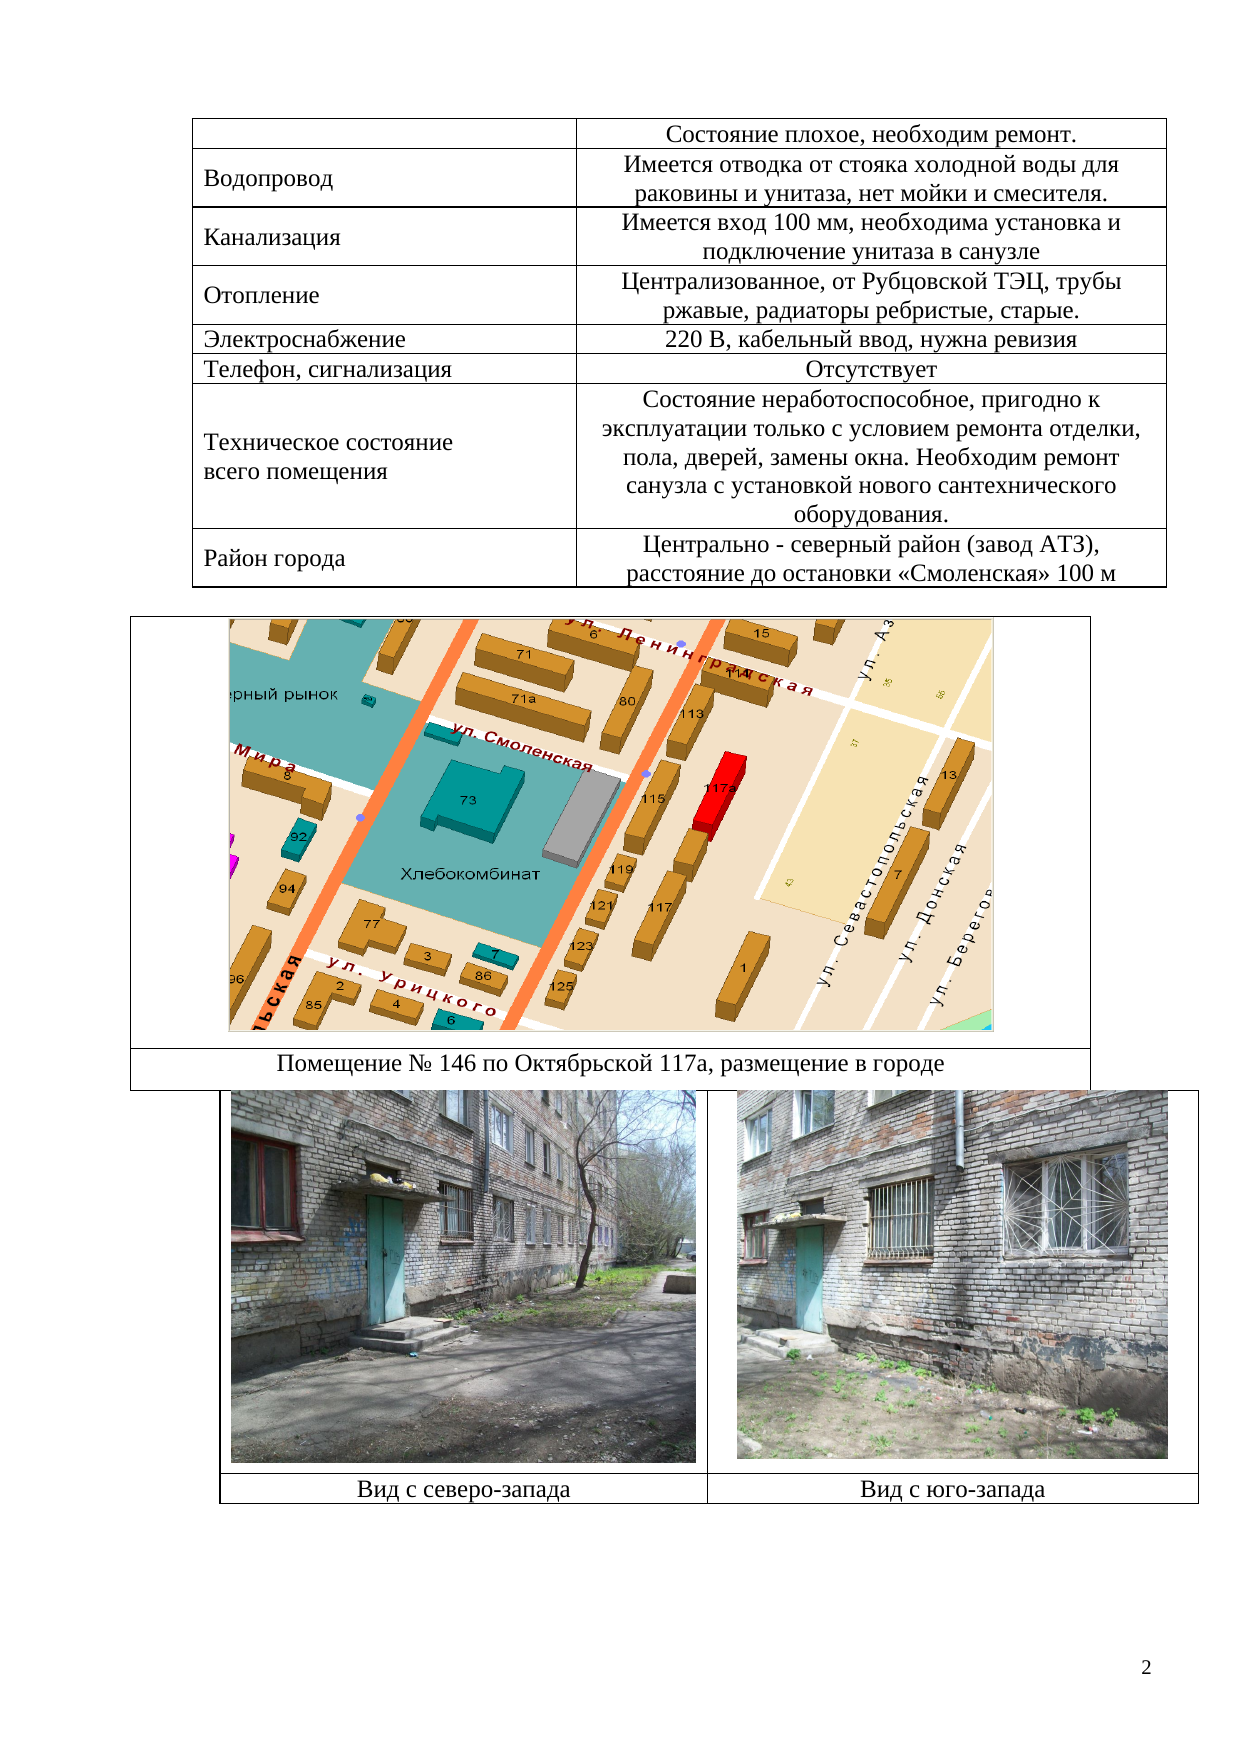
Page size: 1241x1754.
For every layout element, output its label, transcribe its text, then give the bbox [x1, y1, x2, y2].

table_cell Вид с юго-запада [708, 1474, 1198, 1503]
table_cell [708, 1091, 1198, 1473]
table_cell Имеется отводка от стояка холодной воды для раковины и унитаза, нет мойки и смесителя. [577, 149, 1166, 206]
table_cell Электроснабжение [193, 325, 576, 353]
table_cell Техническое состояние всего помещения [193, 384, 576, 528]
table_header [131, 617, 1090, 1047]
table_cell Центрально - северный район (завод АТЗ), расстояние до остановки «Смоленская» 100 м [577, 529, 1166, 586]
table_cell 220 В, кабельный ввод, нужна ревизия [577, 325, 1166, 353]
table_cell Отопление [193, 266, 576, 323]
table_cell Водопровод [193, 149, 576, 206]
table_cell Вид с северо-запада [221, 1474, 707, 1503]
picture [737, 1090, 1168, 1459]
table_cell Имеется вход 100 мм, необходима установка и подключение унитаза в санузле [577, 208, 1166, 265]
table_cell Район города [193, 529, 576, 586]
picture [227, 617, 994, 1032]
table_cell Канализация [193, 208, 576, 265]
table_cell Телефон, сигнализация [193, 354, 576, 383]
table_cell Помещение № 146 по Октябрьской 117а, размещение в городе [131, 1049, 1090, 1090]
table_cell Полы [193, 119, 576, 148]
table_cell [221, 1091, 707, 1473]
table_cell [577, 119, 1166, 148]
table_cell Состояние неработоспособное, пригодно к эксплуатации только с условием ремонта отделки, пола, дверей, замены окна. Необходим ремонт санузла с установкой нового сантехнического оборудования. [577, 384, 1166, 528]
picture [231, 1090, 696, 1463]
table_cell Централизованное, от Рубцовской ТЭЦ, трубы ржавые, радиаторы ребристые, старые. [577, 266, 1166, 323]
table_cell Отсутствует [577, 354, 1166, 383]
